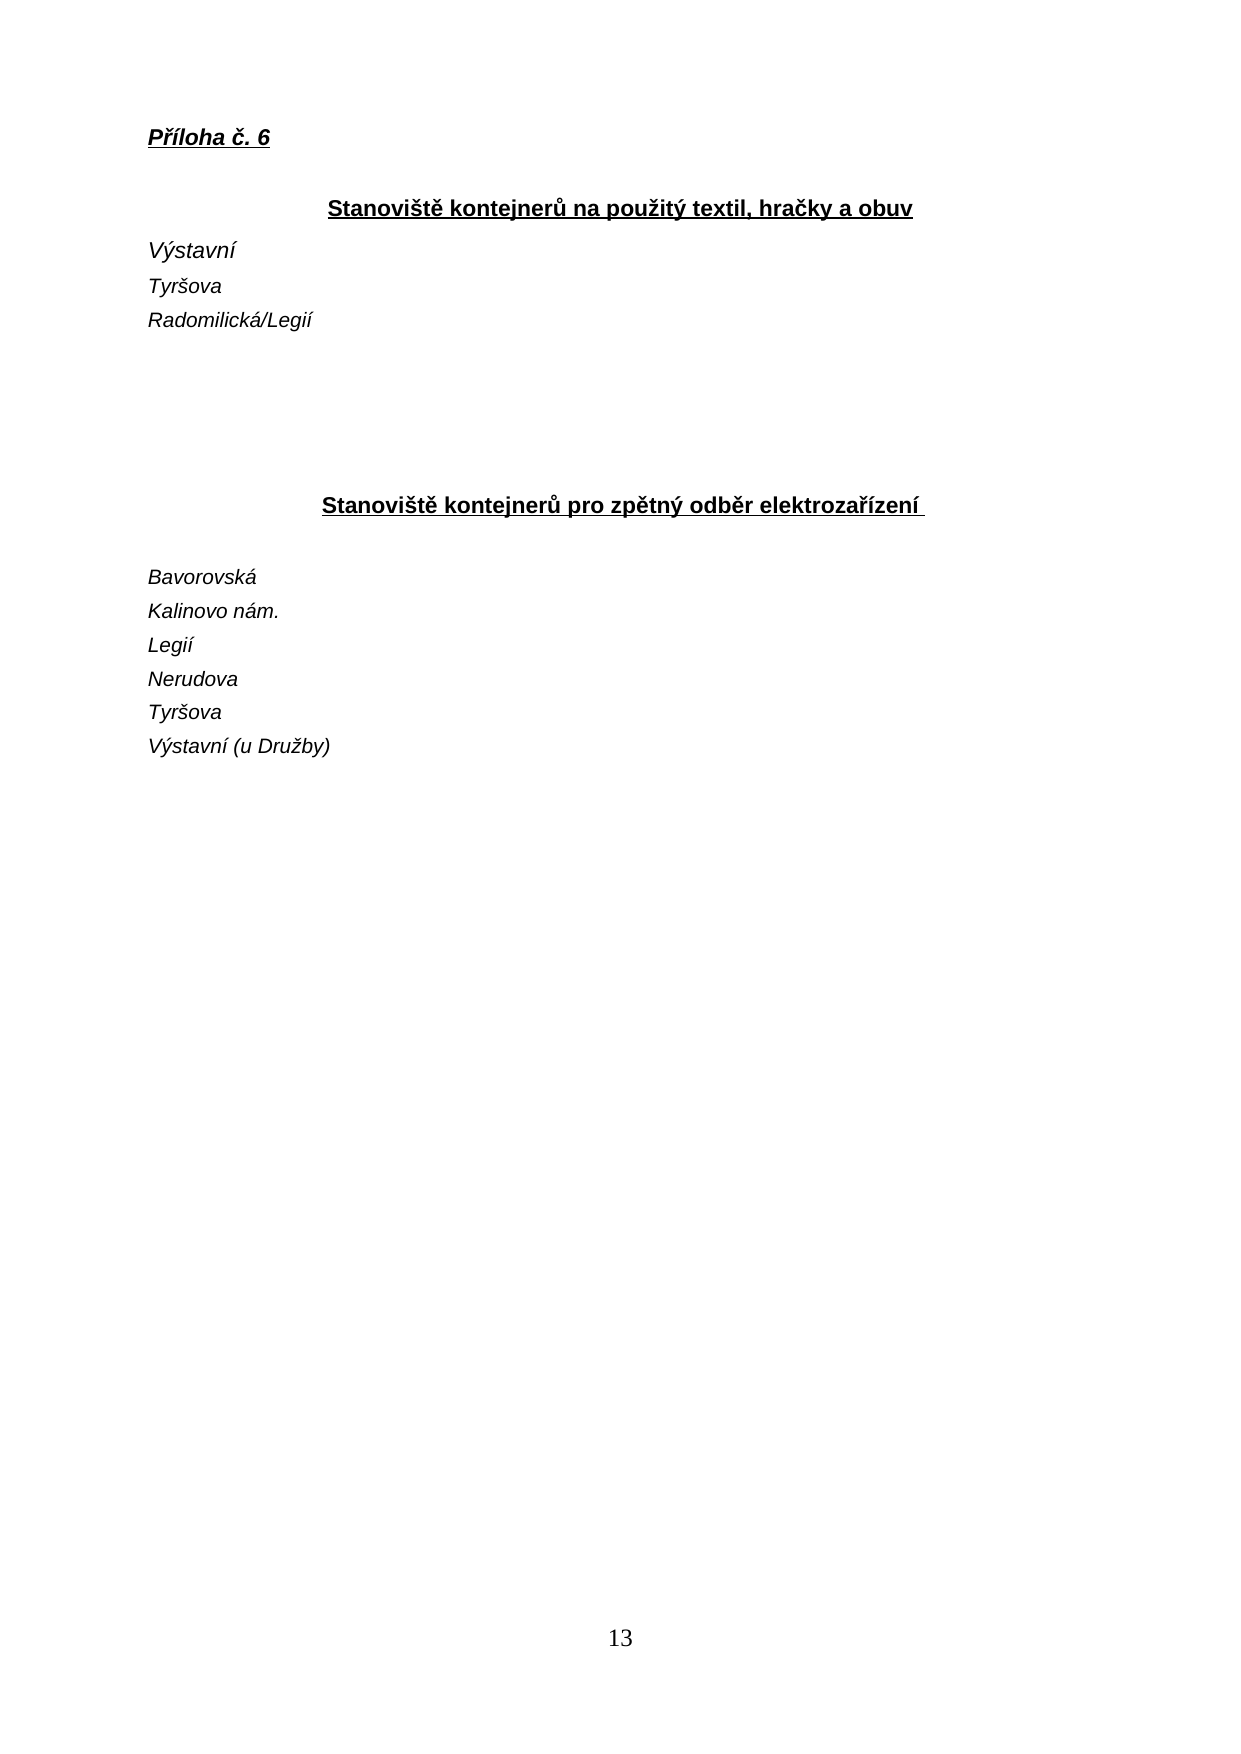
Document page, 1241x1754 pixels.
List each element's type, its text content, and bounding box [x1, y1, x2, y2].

text Výstavní [148, 237, 1092, 264]
text Stanoviště kontejnerů pro zpětný odběr elektrozařízení [148, 492, 1092, 519]
text Radomilická/Legií [148, 307, 1092, 331]
text Bavorovská [148, 565, 1092, 589]
text Výstavní (u Družby) [148, 734, 1092, 758]
text Příloha č. 6 [148, 124, 1092, 151]
text Stanoviště kontejnerů na použitý textil, hračky a obuv [148, 194, 1092, 221]
text Kalinovo nám. [148, 599, 1092, 623]
text Tyršova [148, 274, 1092, 298]
text Nerudova [148, 666, 1092, 690]
text Legií [148, 633, 1092, 657]
text Tyršova [148, 700, 1092, 724]
